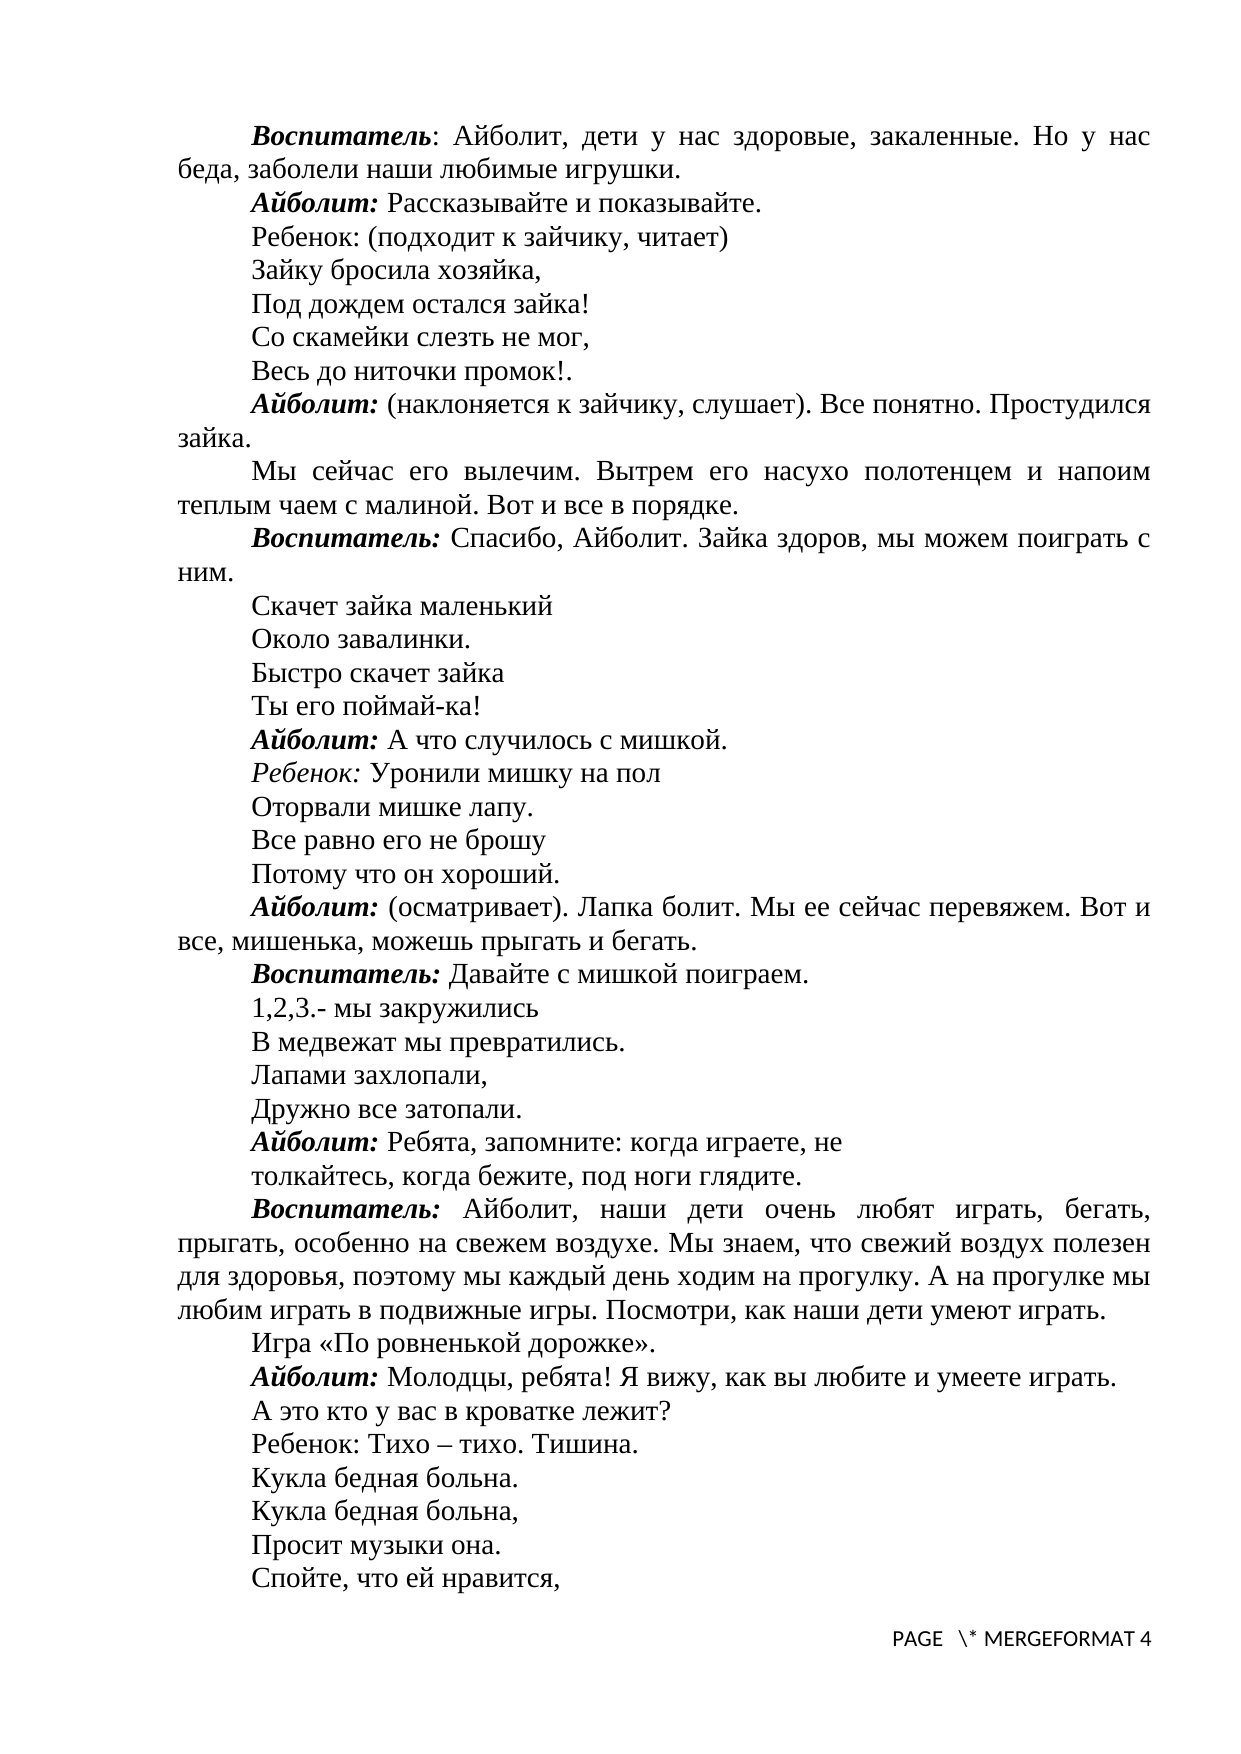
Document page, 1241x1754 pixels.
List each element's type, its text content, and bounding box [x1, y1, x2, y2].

text толкайтесь, когда бежите, под ноги глядите. [177, 1158, 1152, 1191]
text Кукла бедная больна, [177, 1493, 1152, 1527]
text Айболит: Молодцы, ребята! Я вижу, как вы любите и умеете играть. [177, 1359, 1152, 1393]
text Спойте, что ей нравится, [177, 1560, 1152, 1594]
text Айболит: А что случилось с мишкой. [177, 722, 1152, 755]
text Воспитатель: Давайте с мишкой поиграем. [177, 957, 1152, 990]
text Весь до ниточки промок!. [177, 353, 1152, 386]
text Все равно его не брошу [177, 822, 1152, 856]
text Ребенок: Тихо – тихо. Тишина. [177, 1426, 1152, 1460]
text Скачет зайка маленький [177, 588, 1152, 621]
text Воспитатель: Спасибо, Айболит. Зайка здоров, мы можем поиграть с ним. [177, 521, 1152, 588]
text Айболит: (наклоняется к зайчику, слушает). Все понятно. Простудился зайка. [177, 386, 1152, 453]
text Айболит: Рассказывайте и показывайте. [177, 185, 1152, 219]
text Просит музыки она. [177, 1527, 1152, 1560]
text Кукла бедная больна. [177, 1460, 1152, 1493]
text Лапами захлопали, [177, 1057, 1152, 1091]
text Около завалинки. [177, 621, 1152, 655]
text Со скамейки слезть не мог, [177, 319, 1152, 353]
text Оторвали мишке лапу. [177, 789, 1152, 822]
text Под дождем остался зайка! [177, 286, 1152, 319]
text А это кто у вас в кроватке лежит? [177, 1393, 1152, 1426]
text Зайку бросила хозяйка, [177, 252, 1152, 286]
text Воспитатель: Айболит, наши дети очень любят играть, бегать, прыгать, особенно на свежем воздухе. Мы знаем, что свежий воздух полезен для здоровья, поэтому мы каждый день ходим на прогулку. А на прогулке мы любим играть в подвижные игры. Посмотри, как наши дети умеют играть. [177, 1191, 1152, 1326]
text Потому что он хороший. [177, 856, 1152, 889]
text Ребенок: (подходит к зайчику, читает) [177, 219, 1152, 252]
text Ты его поймай-ка! [177, 688, 1152, 722]
text В медвежат мы превратились. [177, 1024, 1152, 1057]
text 1,2,3.- мы закружились [177, 990, 1152, 1024]
text Айболит: Ребята, запомните: когда играете, не [177, 1124, 1152, 1158]
text Дружно все затопали. [177, 1091, 1152, 1124]
text Ребенок: Уронили мишку на пол [177, 755, 1152, 789]
text Игра «По ровненькой дорожке». [177, 1326, 1152, 1359]
text Айболит: (осматривает). Лапка болит. Мы ее сейчас перевяжем. Вот и все, мишенька, можешь прыгать и бегать. [177, 889, 1152, 957]
text Воспитатель: Айболит, дети у нас здоровые, закаленные. Но у нас беда, заболели наши любимые игрушки. [177, 118, 1152, 185]
text Быстро скачет зайка [177, 655, 1152, 688]
text Мы сейчас его вылечим. Вытрем его насухо полотенцем и напоим теплым чаем с малиной. Вот и все в порядке. [177, 453, 1152, 521]
